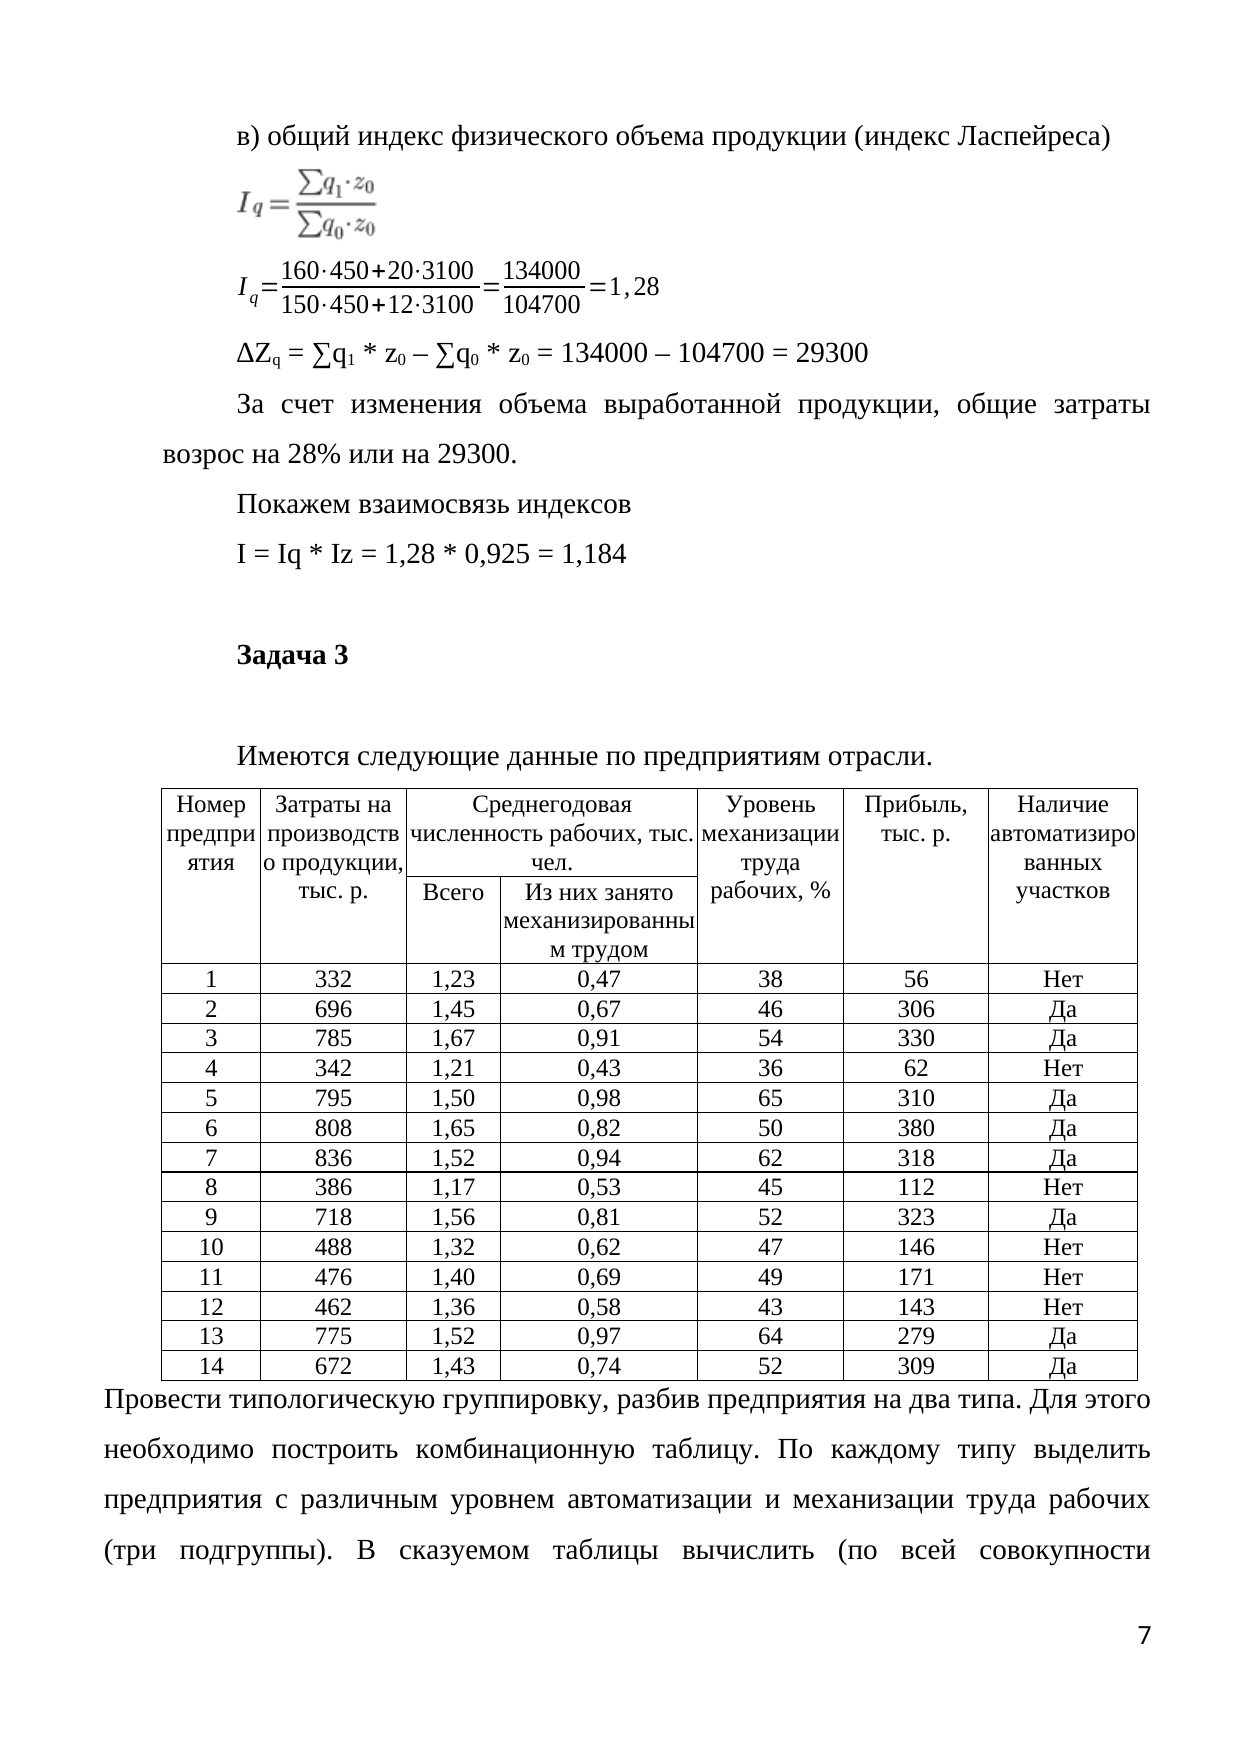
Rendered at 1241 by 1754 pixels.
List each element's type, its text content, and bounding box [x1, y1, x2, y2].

table_cell 143 [844, 1292, 988, 1320]
table_cell 476 [261, 1262, 406, 1291]
table_cell Нет [989, 1053, 1137, 1082]
table_cell 0,43 [501, 1053, 697, 1082]
table_cell 146 [844, 1232, 988, 1261]
table_cell 309 [844, 1351, 988, 1380]
table_cell 795 [261, 1083, 406, 1112]
table_cell 0,97 [501, 1321, 697, 1350]
table_cell 1,45 [407, 994, 500, 1022]
table_cell 62 [698, 1143, 843, 1171]
table_cell 2 [162, 994, 260, 1022]
table_cell Да [989, 1351, 1137, 1380]
table_cell 46 [698, 994, 843, 1022]
table_cell 13 [162, 1321, 260, 1350]
table_cell 0,47 [501, 964, 697, 993]
table_header Номер предприятия [162, 789, 260, 963]
table_cell 808 [261, 1113, 406, 1142]
table_cell Нет [989, 964, 1137, 993]
table_cell Из них занято механизированным трудом [501, 877, 697, 963]
text в) общий индекс физического объема продукции (индекс Ласпейреса) [162, 118, 1152, 152]
table_header Среднегодовая численность рабочих, тыс. чел. [407, 789, 697, 876]
table_cell 0,58 [501, 1292, 697, 1320]
table_header Наличие автоматизированных участков [989, 789, 1137, 963]
table_cell 5 [162, 1083, 260, 1112]
table_cell 785 [261, 1024, 406, 1052]
table_cell 318 [844, 1143, 988, 1171]
table_cell 38 [698, 964, 843, 993]
table_cell 65 [698, 1083, 843, 1112]
table_cell 45 [698, 1173, 843, 1201]
table_cell Да [989, 1024, 1137, 1052]
table_cell 1,40 [407, 1262, 500, 1291]
table_cell 1,21 [407, 1053, 500, 1082]
table_cell 0,94 [501, 1143, 697, 1171]
table_cell 279 [844, 1321, 988, 1350]
table_header Затраты на производство продукции, тыс. р. [261, 789, 406, 963]
table_cell 1,67 [407, 1024, 500, 1052]
table_header Уровень механизации труда рабочих, % [698, 789, 843, 963]
text I = Iq * Iz = 1,28 * 0,925 = 1,184 [162, 537, 1152, 570]
table_cell 0,74 [501, 1351, 697, 1380]
table_cell 488 [261, 1232, 406, 1261]
table_cell 1,32 [407, 1232, 500, 1261]
table_cell 0,53 [501, 1173, 697, 1201]
table_cell 1,65 [407, 1113, 500, 1142]
table_cell 12 [162, 1292, 260, 1320]
table_cell 0,62 [501, 1232, 697, 1261]
table_cell 0,69 [501, 1262, 697, 1291]
table_cell 386 [261, 1173, 406, 1201]
table_cell 330 [844, 1024, 988, 1052]
table_cell 1,36 [407, 1292, 500, 1320]
table_cell 36 [698, 1053, 843, 1082]
table_cell 43 [698, 1292, 843, 1320]
table_cell 1,52 [407, 1143, 500, 1171]
table_cell 310 [844, 1083, 988, 1112]
table_cell 54 [698, 1024, 843, 1052]
table_cell 1,23 [407, 964, 500, 993]
table_cell 6 [162, 1113, 260, 1142]
table_cell Да [989, 1202, 1137, 1231]
table_cell 9 [162, 1202, 260, 1231]
table_cell 1,52 [407, 1321, 500, 1350]
table_cell 1,43 [407, 1351, 500, 1380]
text Задача 3 [162, 637, 1152, 671]
table_cell Да [989, 1143, 1137, 1171]
table_cell 1 [162, 964, 260, 993]
table_cell 1,17 [407, 1173, 500, 1201]
table_cell 0,67 [501, 994, 697, 1022]
table_cell 52 [698, 1351, 843, 1380]
table_cell 47 [698, 1232, 843, 1261]
table_cell 171 [844, 1262, 988, 1291]
table_cell 64 [698, 1321, 843, 1350]
table_cell 49 [698, 1262, 843, 1291]
table_cell 323 [844, 1202, 988, 1231]
table_cell 7 [162, 1143, 260, 1171]
text Покажем взаимосвязь индексов [162, 486, 1152, 520]
table_cell Да [989, 1113, 1137, 1142]
table_cell 672 [261, 1351, 406, 1380]
table_cell 11 [162, 1262, 260, 1291]
table_cell 0,82 [501, 1113, 697, 1142]
table_cell 718 [261, 1202, 406, 1231]
picture [236, 168, 377, 241]
text ∆Zq = ∑q1 * z0 – ∑q0 * z0 = 134000 – 104700 = 29300 [162, 335, 1152, 369]
table_cell Нет [989, 1232, 1137, 1261]
table_cell 52 [698, 1202, 843, 1231]
table_cell 3 [162, 1024, 260, 1052]
table_cell 14 [162, 1351, 260, 1380]
table_header Прибыль, тыс. р. [844, 789, 988, 963]
table_cell 462 [261, 1292, 406, 1320]
table_cell 1,56 [407, 1202, 500, 1231]
table_cell 8 [162, 1173, 260, 1201]
table_cell Да [989, 994, 1137, 1022]
text Имеются следующие данные по предприятиям отрасли. [162, 738, 1152, 771]
table_cell 836 [261, 1143, 406, 1171]
table_cell Нет [989, 1262, 1137, 1291]
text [103, 1381, 1152, 1565]
table_cell 50 [698, 1113, 843, 1142]
table_cell 0,91 [501, 1024, 697, 1052]
table_cell 306 [844, 994, 988, 1022]
table_cell Всего [407, 877, 500, 963]
table_cell 380 [844, 1113, 988, 1142]
table_cell Да [989, 1083, 1137, 1112]
table_cell 342 [261, 1053, 406, 1082]
table_cell Да [989, 1321, 1137, 1350]
table_cell Нет [989, 1173, 1137, 1201]
table_cell 10 [162, 1232, 260, 1261]
table_cell 62 [844, 1053, 988, 1082]
table_cell 696 [261, 994, 406, 1022]
text За счет изменения объема выработанной продукции, общие затраты возрос на 28% или на 29300. [162, 386, 1152, 469]
table_cell 56 [844, 964, 988, 993]
table_cell 1,50 [407, 1083, 500, 1112]
table_cell 0,98 [501, 1083, 697, 1112]
table_cell 775 [261, 1321, 406, 1350]
table_cell 332 [261, 964, 406, 993]
table_cell Нет [989, 1292, 1137, 1320]
table_cell 4 [162, 1053, 260, 1082]
table_cell 112 [844, 1173, 988, 1201]
table_cell 0,81 [501, 1202, 697, 1231]
